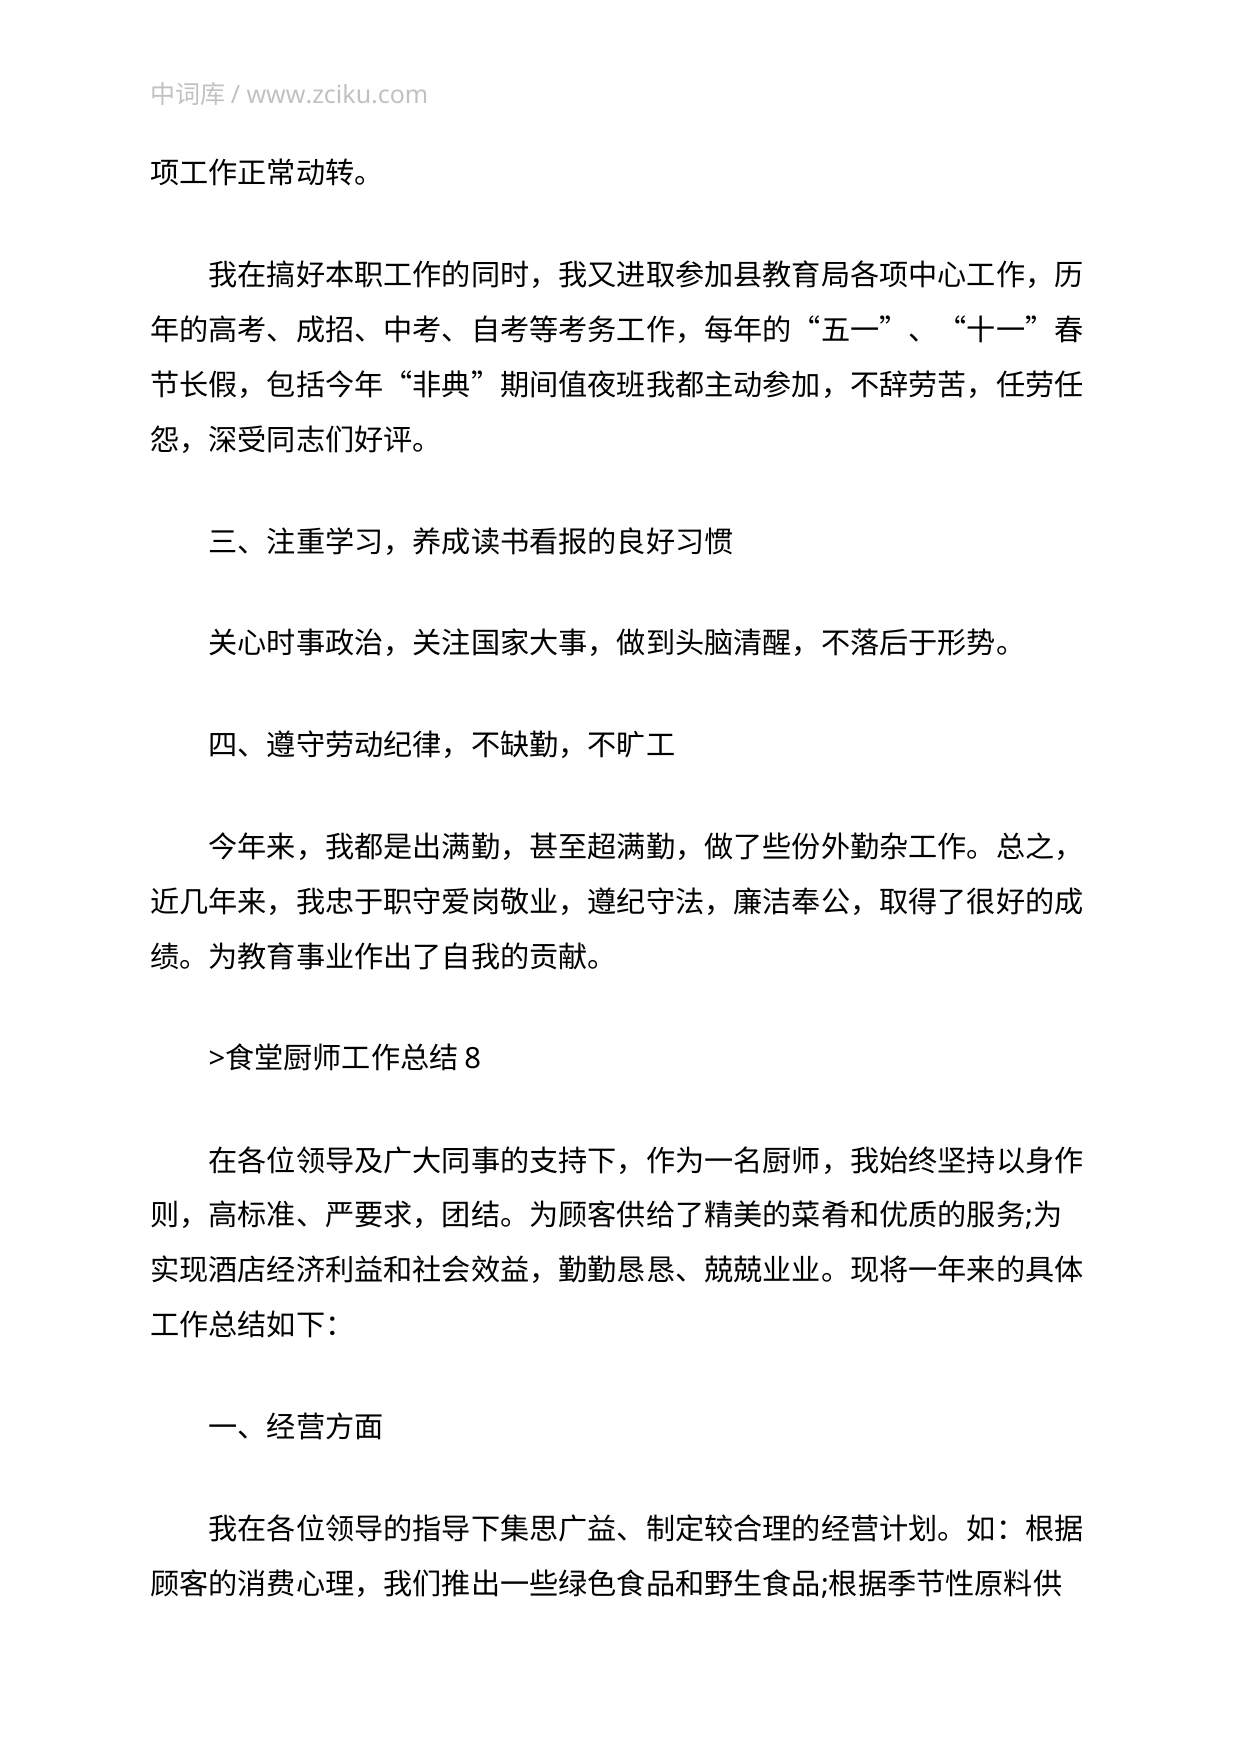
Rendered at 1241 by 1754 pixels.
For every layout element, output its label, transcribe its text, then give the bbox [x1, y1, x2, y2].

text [150, 150, 1090, 192]
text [150, 1505, 1090, 1603]
text 一、经营方面 [150, 1404, 1090, 1446]
text >食堂厨师工作总结8 [150, 1035, 1090, 1077]
text 我在搞好本职工作的同时，我又进取参加县教育局各项中心工作，历年的高考、成招、中考、自考等考务工作，每年的“五一”、“十一”春节长假，包括今年“非典”期间值夜班我都主动参加，不辞劳苦，任劳任怨，深受同志们好评。 [150, 252, 1090, 459]
text 今年来，我都是出满勤，甚至超满勤，做了些份外勤杂工作。总之，近几年来，我忠于职守爱岗敬业，遵纪守法，廉洁奉公，取得了很好的成绩。为教育事业作出了自我的贡献。 [150, 823, 1090, 976]
text 三、注重学习，养成读书看报的良好习惯 [150, 518, 1090, 561]
text 四、遵守劳动纪律，不缺勤，不旷工 [150, 722, 1090, 764]
text 在各位领导及广大同事的支持下，作为一名厨师，我始终坚持以身作则，高标准、严要求，团结。为顾客供给了精美的菜肴和优质的服务;为实现酒店经济利益和社会效益，勤勤恳恳、兢兢业业。现将一年来的具体工作总结如下： [150, 1137, 1090, 1344]
text 关心时事政治，关注国家大事，做到头脑清醒，不落后于形势。 [150, 620, 1090, 662]
